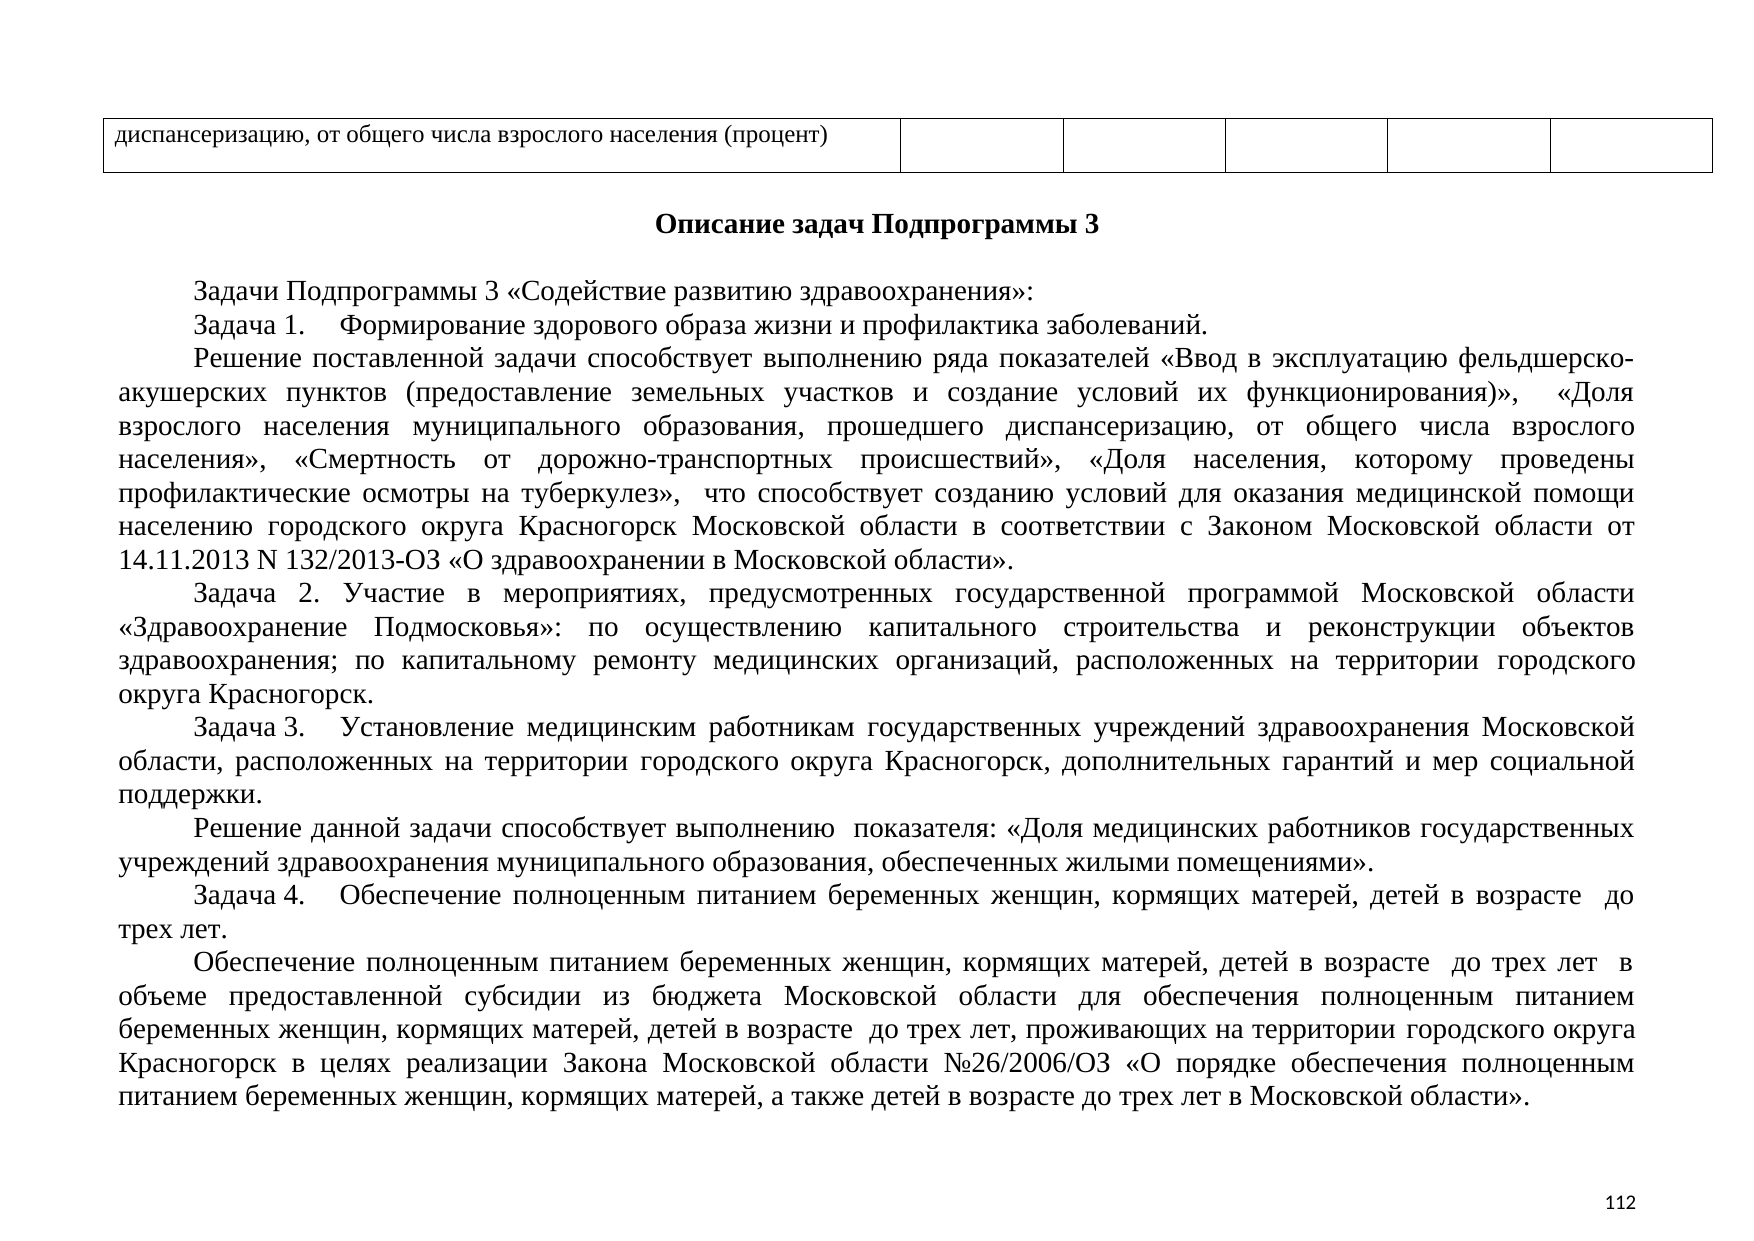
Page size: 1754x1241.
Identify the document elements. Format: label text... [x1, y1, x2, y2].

text Решение данной задачи способствует выполнению показателя: «Доля медицинских работников государственных учреждений здравоохранения муниципального образования, обеспеченных жилыми помещениями». [118, 810, 1636, 877]
text Задачи Подпрограммы 3 «Содействие развитию здравоохранения»: [118, 273, 1636, 307]
text Задача 2. Участие в мероприятиях, предусмотренных государственной программой Московской области «Здравоохранение Подмосковья»: по осуществлению капитального строительства и реконструкции объектов здравоохранения; по капитальному ремонту медицинских организаций, расположенных на территории городского округа Красногорск. [118, 575, 1636, 709]
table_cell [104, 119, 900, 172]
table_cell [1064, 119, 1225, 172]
text Задача 3. Установление медицинским работникам государственных учреждений здравоохранения Московской области, расположенных на территории городского округа Красногорск, дополнительных гарантий и мер социальной поддержки. [118, 709, 1636, 810]
text Описание задач Подпрограммы 3 [118, 206, 1636, 240]
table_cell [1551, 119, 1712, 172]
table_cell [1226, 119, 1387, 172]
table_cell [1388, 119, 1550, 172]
text Решение поставленной задачи способствует выполнению ряда показателей «Ввод в эксплуатацию фельдшерско-акушерских пунктов (предоставление земельных участков и создание условий их функционирования)», «Доля взрослого населения муниципального образования, прошедшего диспансеризацию, от общего числа взрослого населения», «Смертность от дорожно-транспортных происшествий», «Доля населения, которому проведены профилактические осмотры на туберкулез», что способствует созданию условий для оказания медицинской помощи населению городского округа Красногорск Московской области в соответствии с Законом Московской области от 14.11.2013 N 132/2013-ОЗ «О здравоохранении в Московской области». [118, 341, 1636, 575]
text Задача 1. Формирование здорового образа жизни и профилактика заболеваний. [118, 307, 1636, 341]
text Задача 4. Обеспечение полноценным питанием беременных женщин, кормящих матерей, детей в возрасте до трех лет. [118, 877, 1636, 944]
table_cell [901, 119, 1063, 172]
text Обеспечение полноценным питанием беременных женщин, кормящих матерей, детей в возрасте до трех лет в объеме предоставленной субсидии из бюджета Московской области для обеспечения полноценным питанием беременных женщин, кормящих матерей, детей в возрасте до трех лет, проживающих на территории городского округа Красногорск в целях реализации Закона Московской области №26/2006/ОЗ «О порядке обеспечения полноценным питанием беременных женщин, кормящих матерей, а также детей в возрасте до трех лет в Московской области». [118, 944, 1636, 1112]
